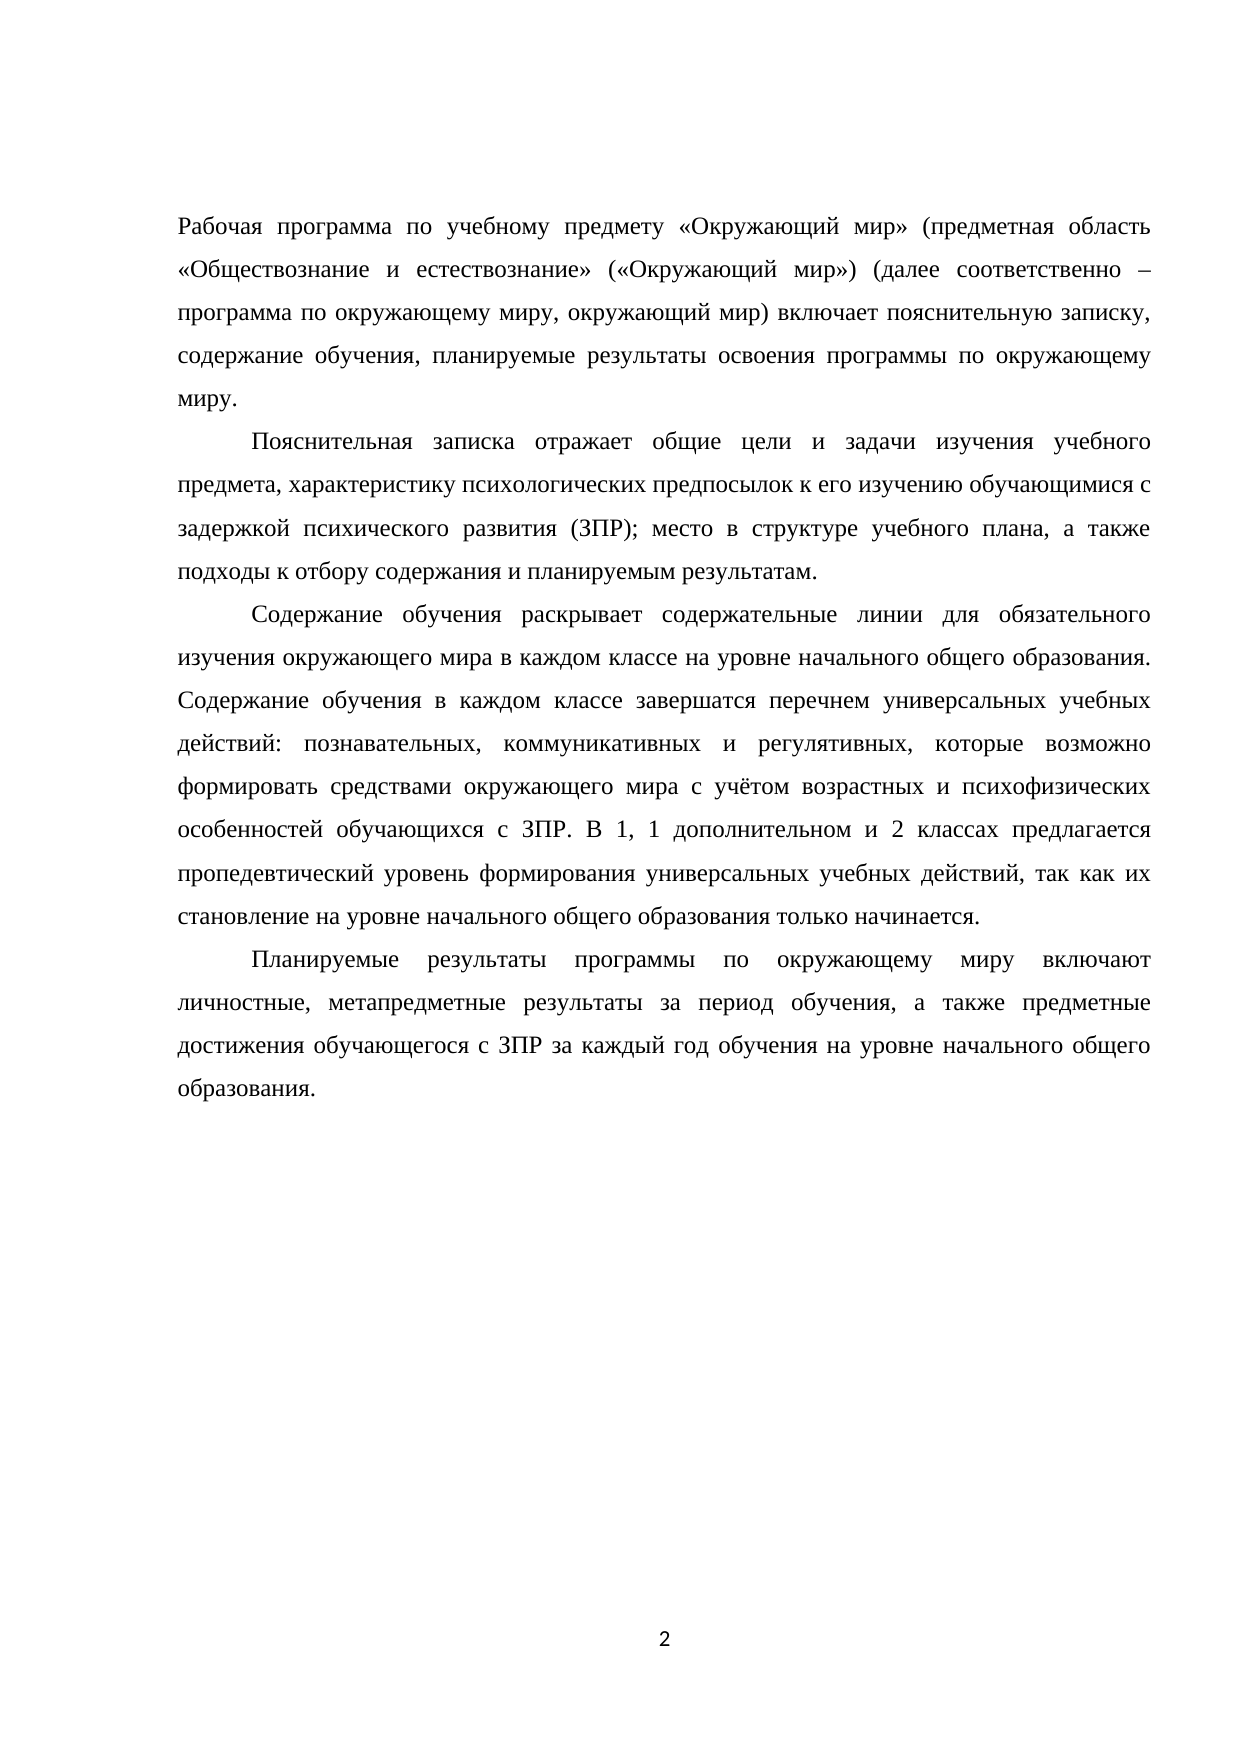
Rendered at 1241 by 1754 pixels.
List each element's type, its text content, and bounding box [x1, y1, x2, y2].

text Пояснительная записка отражает общие цели и задачи изучения учебного предмета, характеристику психологических предпосылок к его изучению обучающимися с задержкой психического развития (ЗПР); место в структуре учебного плана, а также подходы к отбору содержания и планируемым результатам. [177, 426, 1152, 584]
text Планируемые результаты программы по окружающему миру включают личностные, метапредметные результаты за период обучения, а также предметные достижения обучающегося с ЗПР за каждый год обучения на уровне начального общего образования. [177, 944, 1152, 1102]
text Содержание обучения раскрывает содержательные линии для обязательного изучения окружающего мира в каждом классе на уровне начального общего образования. Содержание обучения в каждом классе завершатся перечнем универсальных учебных действий: познавательных, коммуникативных и регулятивных, которые возможно формировать средствами окружающего мира с учётом возрастных и психофизических особенностей обучающихся с ЗПР. В 1, 1 дополнительном и 2 классах предлагается пропедевтический уровень формирования универсальных учебных действий, так как их становление на уровне начального общего образования только начинается. [177, 599, 1152, 929]
text Рабочая программа по учебному предмету «Окружающий мир» (предметная область «Обществознание и естествознание» («Окружающий мир») (далее соответственно – программа по окружающему миру, окружающий мир) включает пояснительную записку, содержание обучения, планируемые результаты освоения программы по окружающему миру. [177, 211, 1152, 412]
